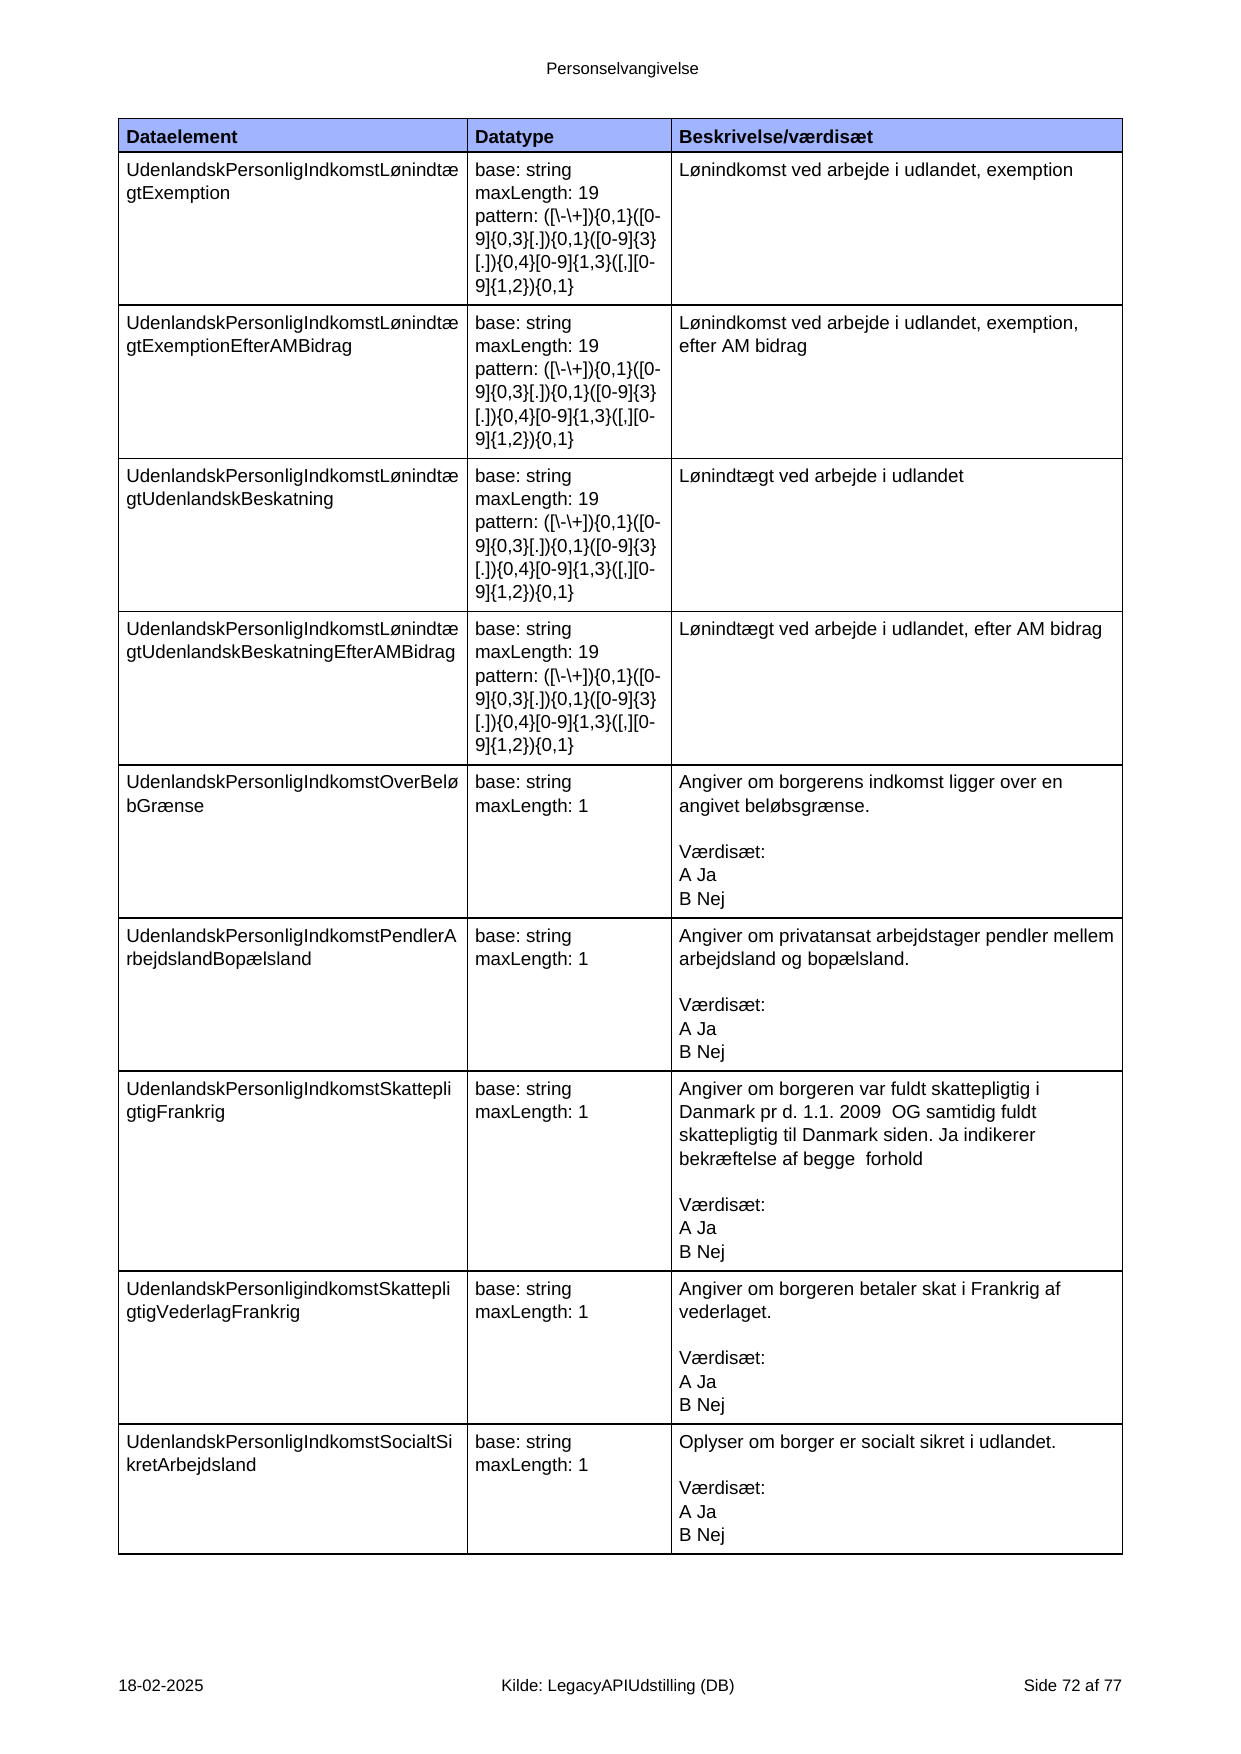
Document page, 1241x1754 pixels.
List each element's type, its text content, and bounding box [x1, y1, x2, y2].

table_cell UdenlandskPersonligIndkomstLønindtægtUdenlandskBeskatning [119, 459, 467, 611]
table_cell UdenlandskPersonligIndkomstOverBeløbGrænse [119, 766, 467, 917]
table_cell base: string maxLength: 19 pattern: ([\-\+]){0,1}([0-9]{0,3}[.]){0,1}([0-9]{3}[.]){0,4}[0-9]{1,3}([,][0-9]{1,2}){0,1} [468, 306, 671, 457]
table_cell UdenlandskPersonligIndkomstPendlerArbejdslandBopælsland [119, 919, 467, 1070]
table_cell UdenlandskPersonligIndkomstSocialtSikretArbejdsland [119, 1425, 467, 1553]
table_cell Angiver om borgeren var fuldt skattepligtig i Danmark pr d. 1.1. 2009 OG samtidig fuldt skattepligtig til Danmark siden. Ja indikerer bekræftelse af begge forhold Værdisæt: A Ja B Nej [672, 1072, 1122, 1270]
table_header Beskrivelse/værdisæt [672, 119, 1122, 151]
table_header Dataelement [119, 119, 467, 151]
table_cell base: string maxLength: 19 pattern: ([\-\+]){0,1}([0-9]{0,3}[.]){0,1}([0-9]{3}[.]){0,4}[0-9]{1,3}([,][0-9]{1,2}){0,1} [468, 612, 671, 764]
table_cell Angiver om borgeren betaler skat i Frankrig af vederlaget. Værdisæt: A Ja B Nej [672, 1272, 1122, 1423]
table_cell UdenlandskPersonligIndkomstSkattepligtigFrankrig [119, 1072, 467, 1270]
table_cell UdenlandskPersonligIndkomstLønindtægtUdenlandskBeskatningEfterAMBidrag [119, 612, 467, 764]
table_cell Lønindkomst ved arbejde i udlandet, exemption [672, 153, 1122, 304]
table_cell UdenlandskPersonligIndkomstLønindtægtExemption [119, 153, 467, 304]
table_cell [468, 153, 671, 304]
table_cell base: string maxLength: 19 pattern: ([\-\+]){0,1}([0-9]{0,3}[.]){0,1}([0-9]{3}[.]){0,4}[0-9]{1,3}([,][0-9]{1,2}){0,1} [468, 459, 671, 611]
table_cell base: string maxLength: 1 [468, 919, 671, 1070]
table_cell Oplyser om borger er socialt sikret i udlandet. Værdisæt: A Ja B Nej [672, 1425, 1122, 1553]
table_cell Lønindtægt ved arbejde i udlandet [672, 459, 1122, 611]
table_cell base: string maxLength: 1 [468, 1425, 671, 1553]
table_cell UdenlandskPersonligindkomstSkattepligtigVederlagFrankrig [119, 1272, 467, 1423]
table_cell Angiver om borgerens indkomst ligger over en angivet beløbsgrænse. Værdisæt: A Ja B Nej [672, 766, 1122, 917]
table_cell Angiver om privatansat arbejdstager pendler mellem arbejdsland og bopælsland. Værdisæt: A Ja B Nej [672, 919, 1122, 1070]
table_cell base: string maxLength: 1 [468, 1072, 671, 1270]
table_cell base: string maxLength: 1 [468, 1272, 671, 1423]
table_cell Lønindkomst ved arbejde i udlandet, exemption, efter AM bidrag [672, 306, 1122, 457]
table_cell base: string maxLength: 1 [468, 766, 671, 917]
table_header Datatype [468, 119, 671, 151]
table_cell Lønindtægt ved arbejde i udlandet, efter AM bidrag [672, 612, 1122, 764]
table_cell UdenlandskPersonligIndkomstLønindtægtExemptionEfterAMBidrag [119, 306, 467, 457]
